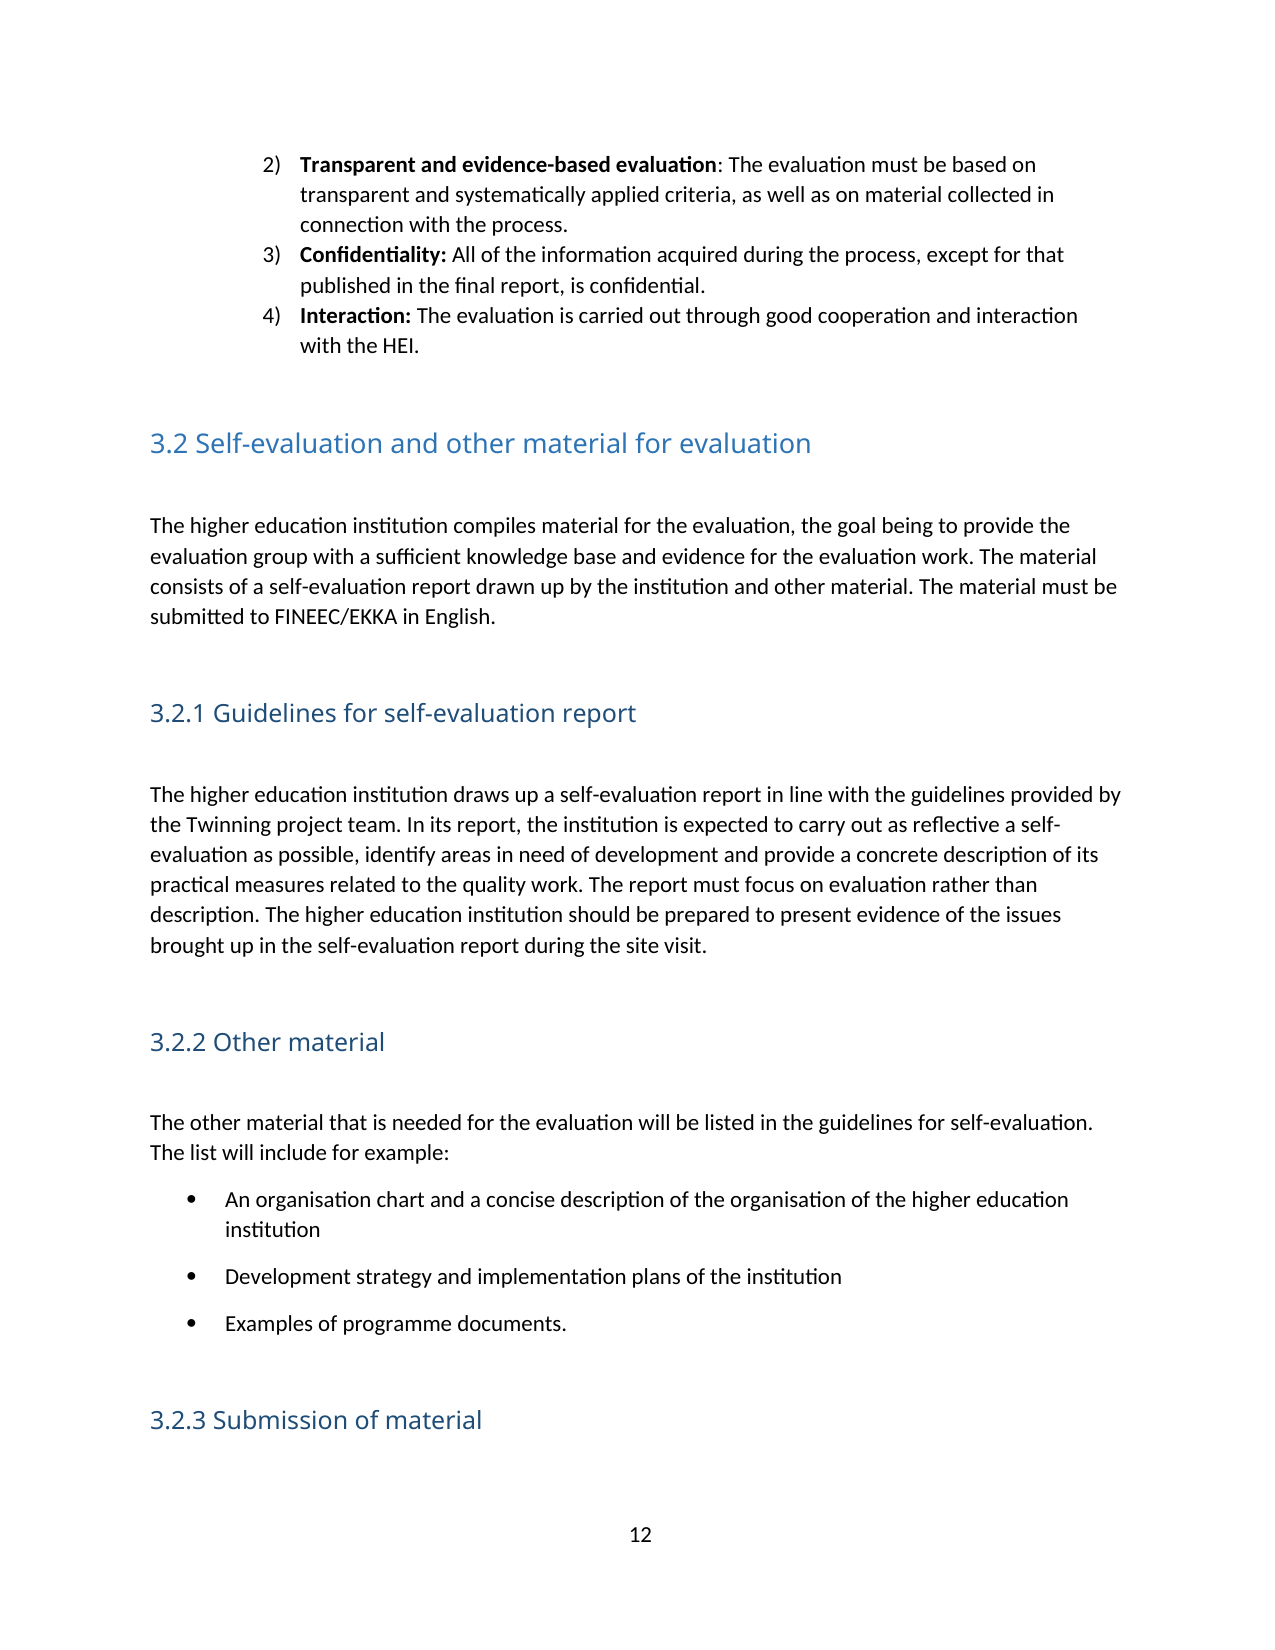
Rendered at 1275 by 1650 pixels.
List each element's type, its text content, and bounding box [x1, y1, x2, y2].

subtitle 3.2.2 Other material [150, 1024, 1125, 1058]
list An organisation chart and a concise description of the organisation of the higher education institution [187, 1185, 1125, 1243]
list Interaction: The evaluation is carried out through good cooperation and interaction with the HEI. [262, 301, 1125, 359]
list Development strategy and implementation plans of the institution [187, 1262, 1125, 1290]
subtitle 3.2.3 Submission of material [150, 1403, 1125, 1437]
subtitle 3.2 Self-evaluation and other material for evaluation [150, 425, 1125, 462]
subtitle 3.2.1 Guidelines for self-evaluation report [150, 696, 1125, 730]
list Examples of programme documents. [187, 1309, 1125, 1337]
text The higher education institution draws up a self-evaluation report in line with the guidelines provided by the Twinning project team. In its report, the institution is expected to carry out as reflective a self-evaluation as possible, identify areas in need of development and provide a concrete description of its practical measures related to the quality work. The report must focus on evaluation rather than description. The higher education institution should be prepared to present evidence of the issues brought up in the self-evaluation report during the site visit. [150, 780, 1125, 959]
text The higher education institution compiles material for the evaluation, the goal being to provide the evaluation group with a sufficient knowledge base and evidence for the evaluation work. The material consists of a self-evaluation report drawn up by the institution and other material. The material must be submitted to FINEEC/EKKA in English. [150, 512, 1125, 630]
list Transparent and evidence-based evaluation: The evaluation must be based on transparent and systematically applied criteria, as well as on material collected in connection with the process. [262, 150, 1125, 238]
list Confidentiality: All of the information acquired during the process, except for that published in the final report, is confidential. [262, 241, 1125, 299]
text The other material that is needed for the evaluation will be listed in the guidelines for self-evaluation. The list will include for example: [150, 1108, 1125, 1166]
